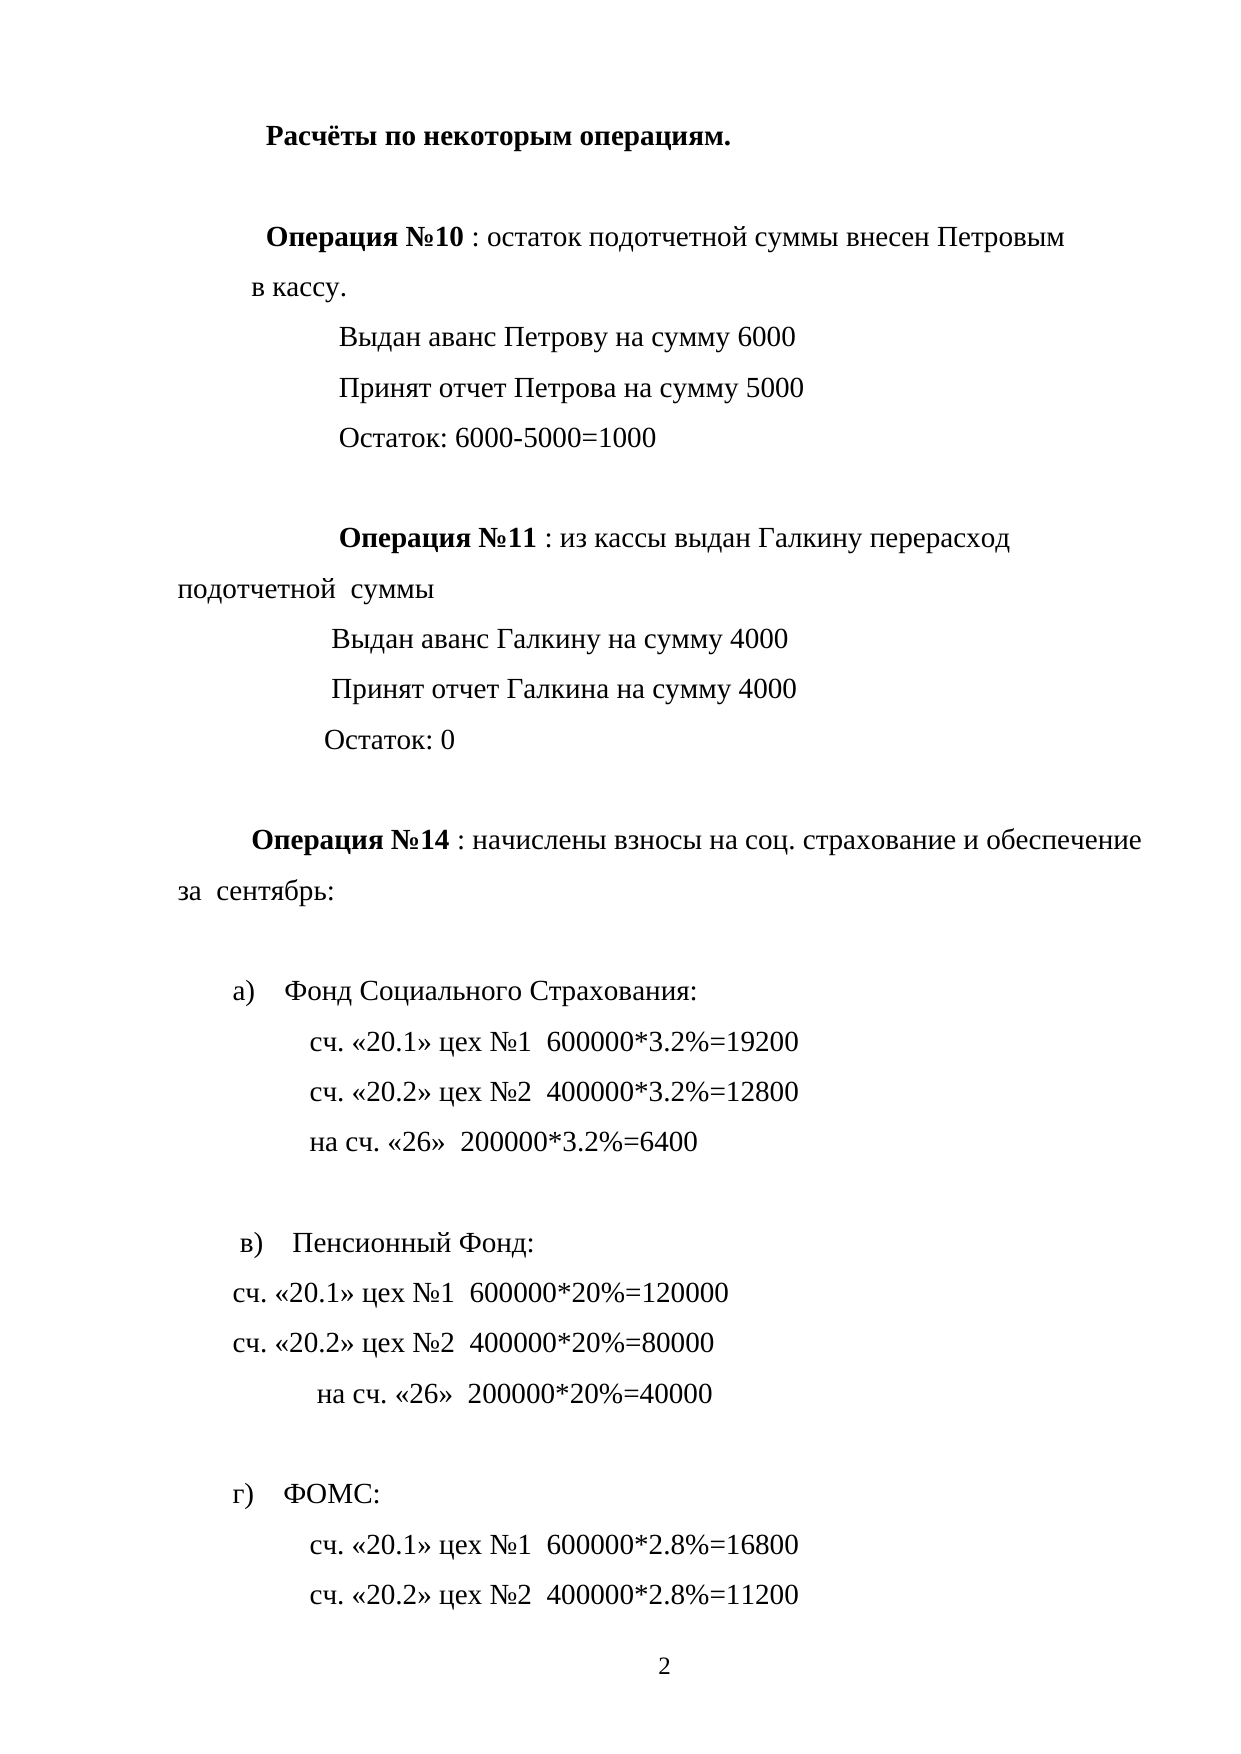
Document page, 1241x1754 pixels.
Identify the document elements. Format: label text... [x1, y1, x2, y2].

text Операция №11 : из кассы выдан Галкину перерасход подотчетной суммы [177, 521, 1152, 604]
text на сч. «26» 200000*20%=40000 [177, 1376, 1152, 1409]
text сч. «20.2» цех №2 400000*3.2%=12800 [177, 1074, 1152, 1108]
text Операция №10 : остаток подотчетной суммы внесен Петровым [177, 219, 1152, 252]
text в) Пенсионный Фонд: [158, 1225, 1152, 1258]
text в кассу. [177, 269, 1152, 303]
text сч. «20.1» цех №1 600000*20%=120000 [158, 1275, 1152, 1309]
text сч. «20.2» цех №2 400000*20%=80000 [158, 1326, 1152, 1359]
text Принят отчет Петрова на сумму 5000 [177, 370, 1152, 403]
text сч. «20.1» цех №1 600000*3.2%=19200 [177, 1024, 1152, 1057]
text Остаток: 6000-5000=1000 [177, 420, 1152, 453]
text Выдан аванс Галкину на сумму 4000 [177, 621, 1152, 655]
text Расчёты по некоторым операциям. [177, 118, 1152, 152]
text Принят отчет Галкина на сумму 4000 [177, 672, 1152, 705]
text на сч. «26» 200000*3.2%=6400 [177, 1124, 1152, 1158]
text сч. «20.1» цех №1 600000*2.8%=16800 [177, 1527, 1152, 1560]
text сч. «20.2» цех №2 400000*2.8%=11200 [177, 1577, 1152, 1611]
text Выдан аванс Петрову на сумму 6000 [177, 319, 1152, 353]
text Остаток: 0 [177, 722, 1152, 755]
text Операция №14 : начислены взносы на соц. страхование и обеспечение за сентябрь: [177, 822, 1152, 906]
text г) ФОМС: [158, 1477, 1152, 1510]
text а) Фонд Социального Страхования: [158, 973, 1152, 1007]
